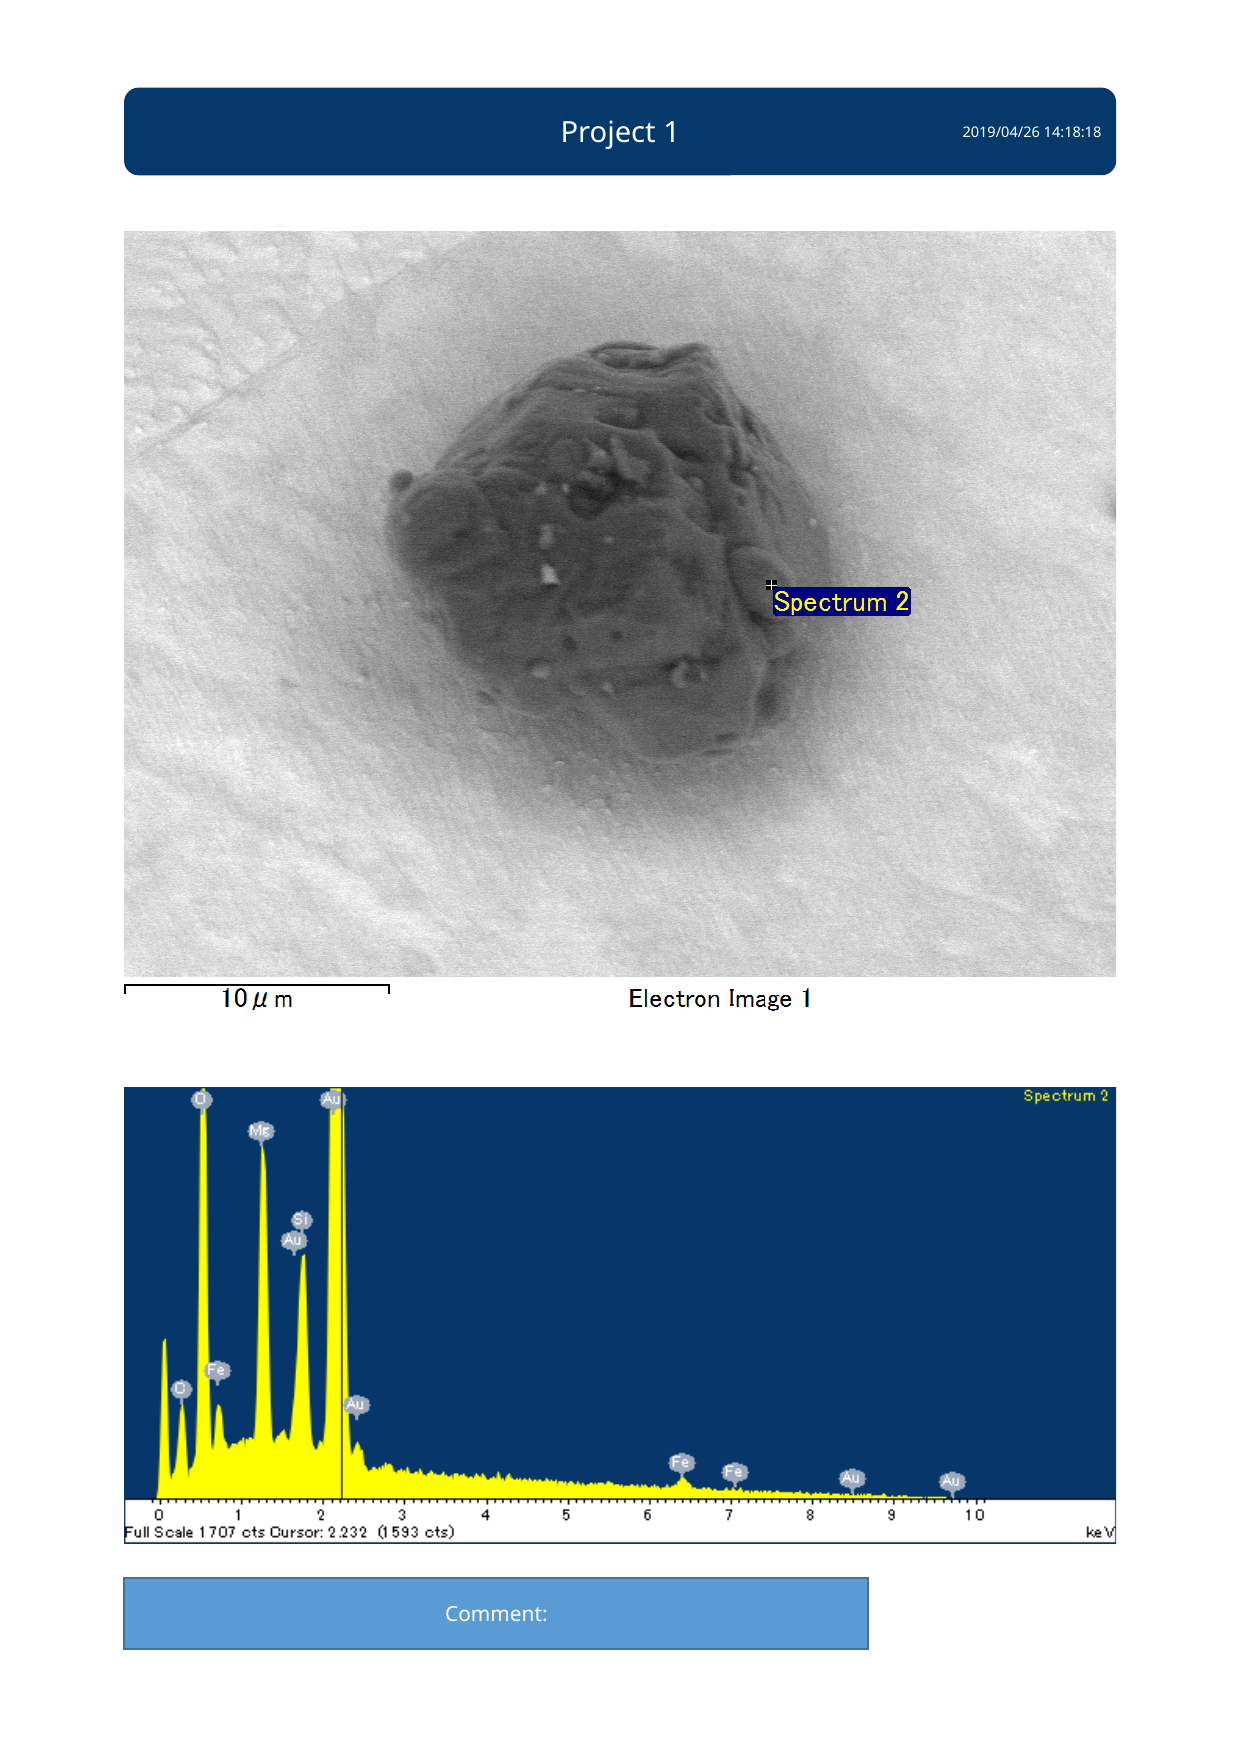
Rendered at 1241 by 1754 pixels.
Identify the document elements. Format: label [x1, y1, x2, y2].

picture [124, 1087, 1117, 1544]
picture [124, 192, 1117, 1053]
